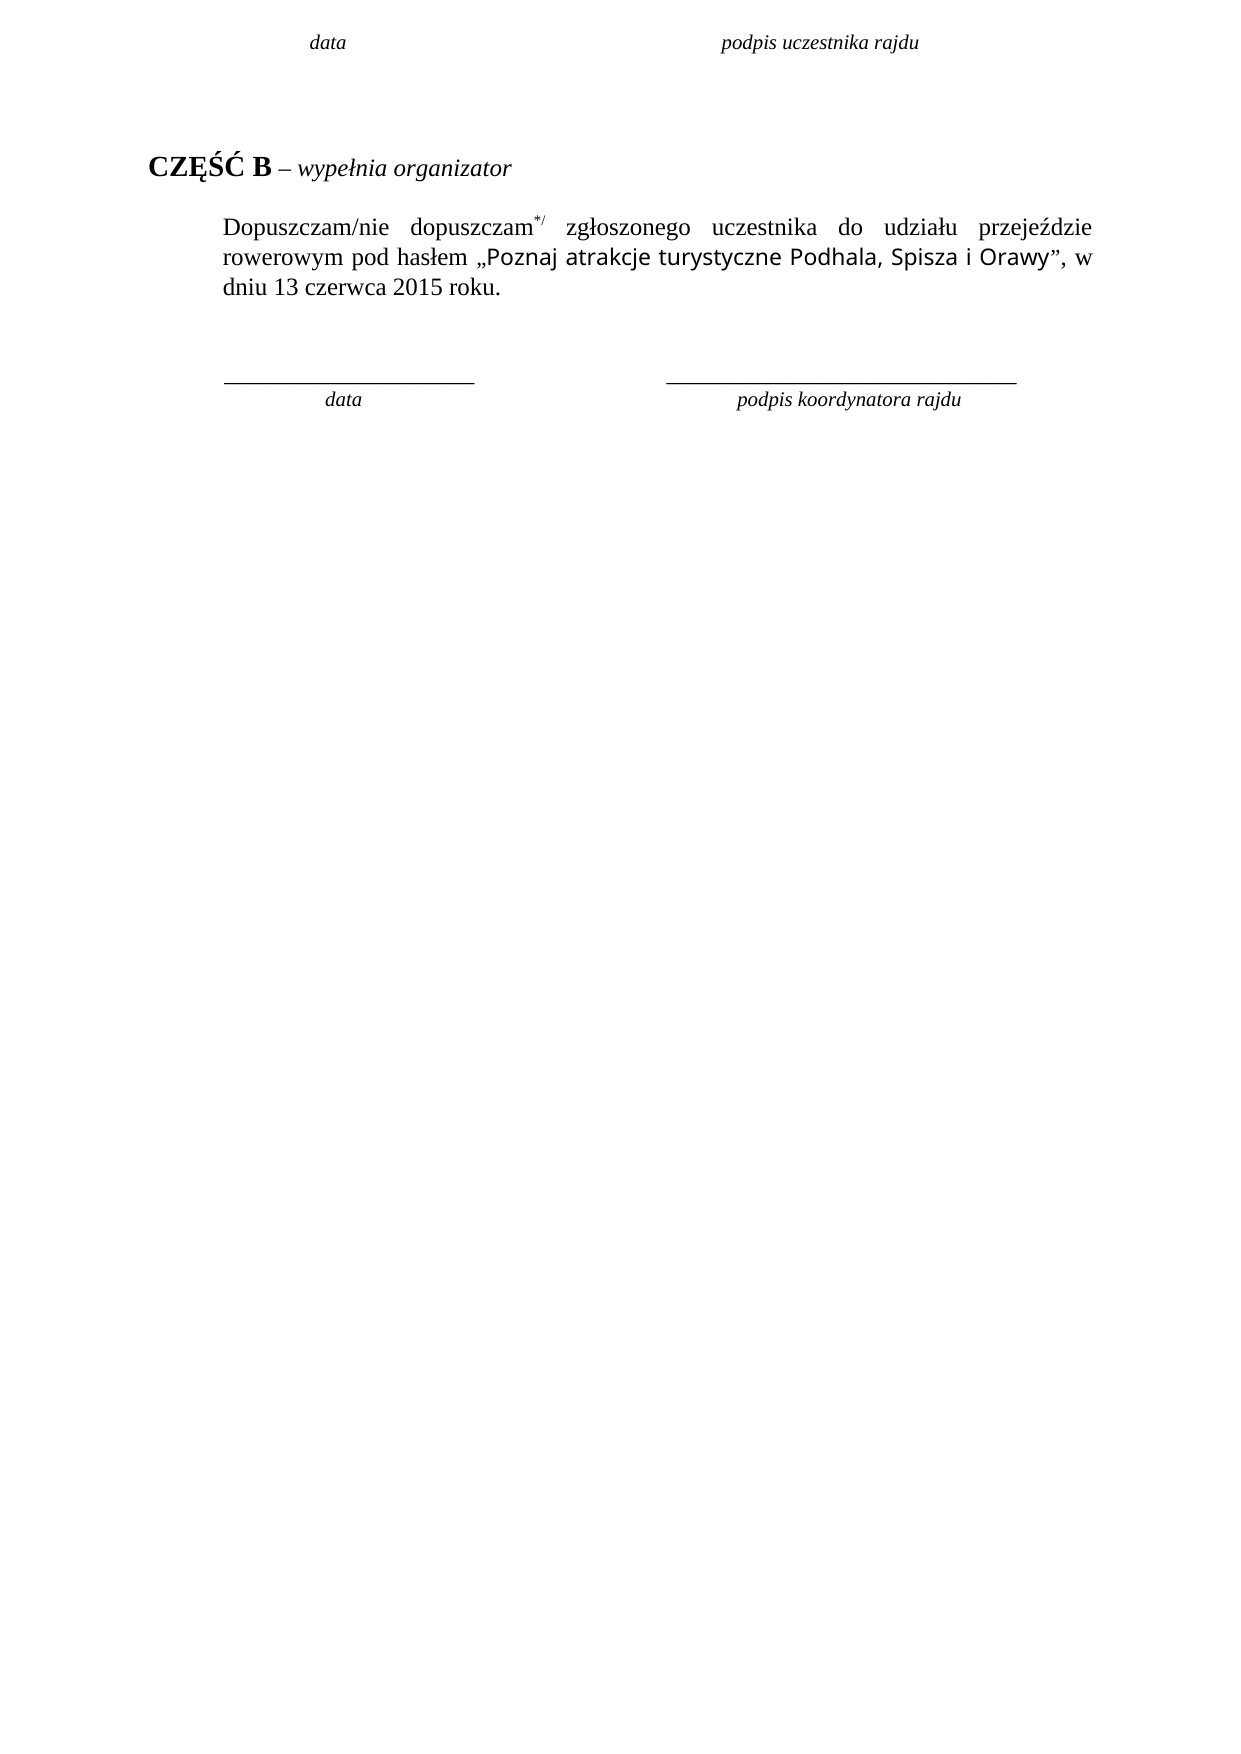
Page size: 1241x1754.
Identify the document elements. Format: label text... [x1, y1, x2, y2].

text data podpis koordynatora rajdu [148, 387, 1093, 411]
text data podpis uczestnika rajdu [148, 29, 1093, 54]
text Dopuszczam/nie dopuszczam*/ zgłoszonego uczestnika do udziału przejeździe rowerowym pod hasłem „Poznaj atrakcje turystyczne Podhala, Spisza i Orawy”, w dniu 13 czerwca 2015 roku. [223, 212, 1093, 301]
text ____________________ ____________________________ [148, 358, 1093, 387]
text CZĘŚĆ B – wypełnia organizator [148, 149, 1093, 183]
